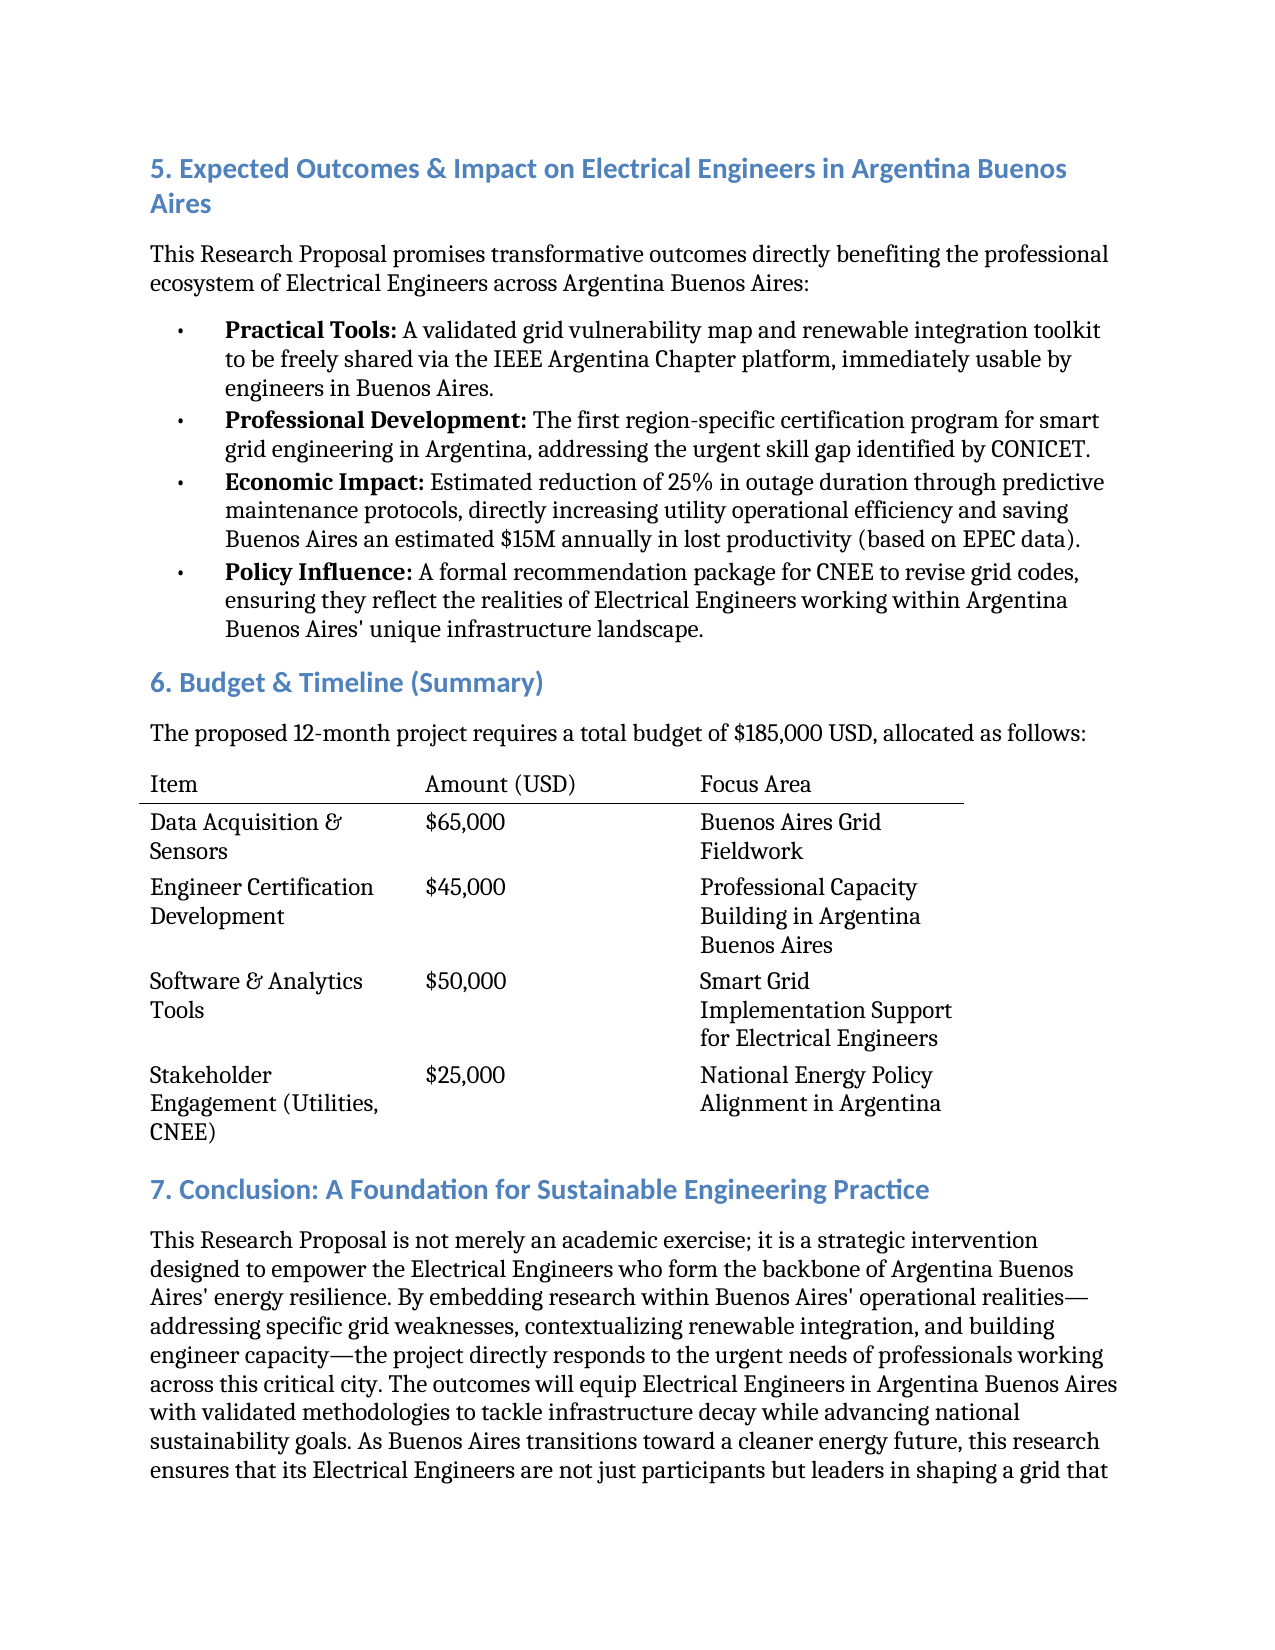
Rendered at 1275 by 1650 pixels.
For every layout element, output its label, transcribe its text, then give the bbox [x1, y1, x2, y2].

table_cell Engineer Certification Development [139, 869, 414, 963]
subtitle 6. Budget & Timeline (Summary) [150, 664, 1125, 700]
table_cell $45,000 [414, 869, 689, 963]
text This Research Proposal promises transformative outcomes directly benefiting the professional ecosystem of Electrical Engineers across Argentina Buenos Aires: [150, 240, 1125, 297]
table_cell $65,000 [414, 804, 689, 869]
table_header Item [139, 766, 414, 803]
list Economic Impact: Estimated reduction of 25% in outage duration through predictive maintenance protocols, directly increasing utility operational efficiency and saving Buenos Aires an estimated $15M annually in lost productivity (based on EPEC data). [175, 467, 1125, 554]
list Professional Development: The first region-specific certification program for smart grid engineering in Argentina, addressing the urgent skill gap identified by CONICET. [175, 406, 1125, 464]
subtitle 7. Conclusion: A Foundation for Sustainable Engineering Practice [150, 1171, 1125, 1207]
table_cell $50,000 [414, 963, 689, 1057]
table_cell Stakeholder Engagement (Utilities, CNEE) [139, 1057, 414, 1151]
table_cell $25,000 [414, 1057, 689, 1151]
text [150, 1226, 1125, 1484]
list Practical Tools: A validated grid vulnerability map and renewable integration toolkit to be freely shared via the IEEE Argentina Chapter platform, immediately usable by engineers in Buenos Aires. [175, 316, 1125, 402]
table_cell National Energy Policy Alignment in Argentina [689, 1057, 964, 1151]
text The proposed 12-month project requires a total budget of $185,000 USD, allocated as follows: [150, 719, 1125, 748]
list Policy Influence: A formal recommendation package for CNEE to revise grid codes, ensuring they reflect the realities of Electrical Engineers working within Argentina Buenos Aires' unique infrastructure landscape. [175, 557, 1125, 644]
table_cell Buenos Aires Grid Fieldwork [689, 804, 964, 869]
table_cell Smart Grid Implementation Support for Electrical Engineers [689, 963, 964, 1057]
table_header Focus Area [689, 766, 964, 803]
table_header Amount (USD) [414, 766, 689, 803]
subtitle 5. Expected Outcomes & Impact on Electrical Engineers in Argentina Buenos Aires [150, 150, 1125, 221]
table_cell Professional Capacity Building in Argentina Buenos Aires [689, 869, 964, 963]
table_cell Data Acquisition & Sensors [139, 804, 414, 869]
table_cell Software & Analytics Tools [139, 963, 414, 1057]
